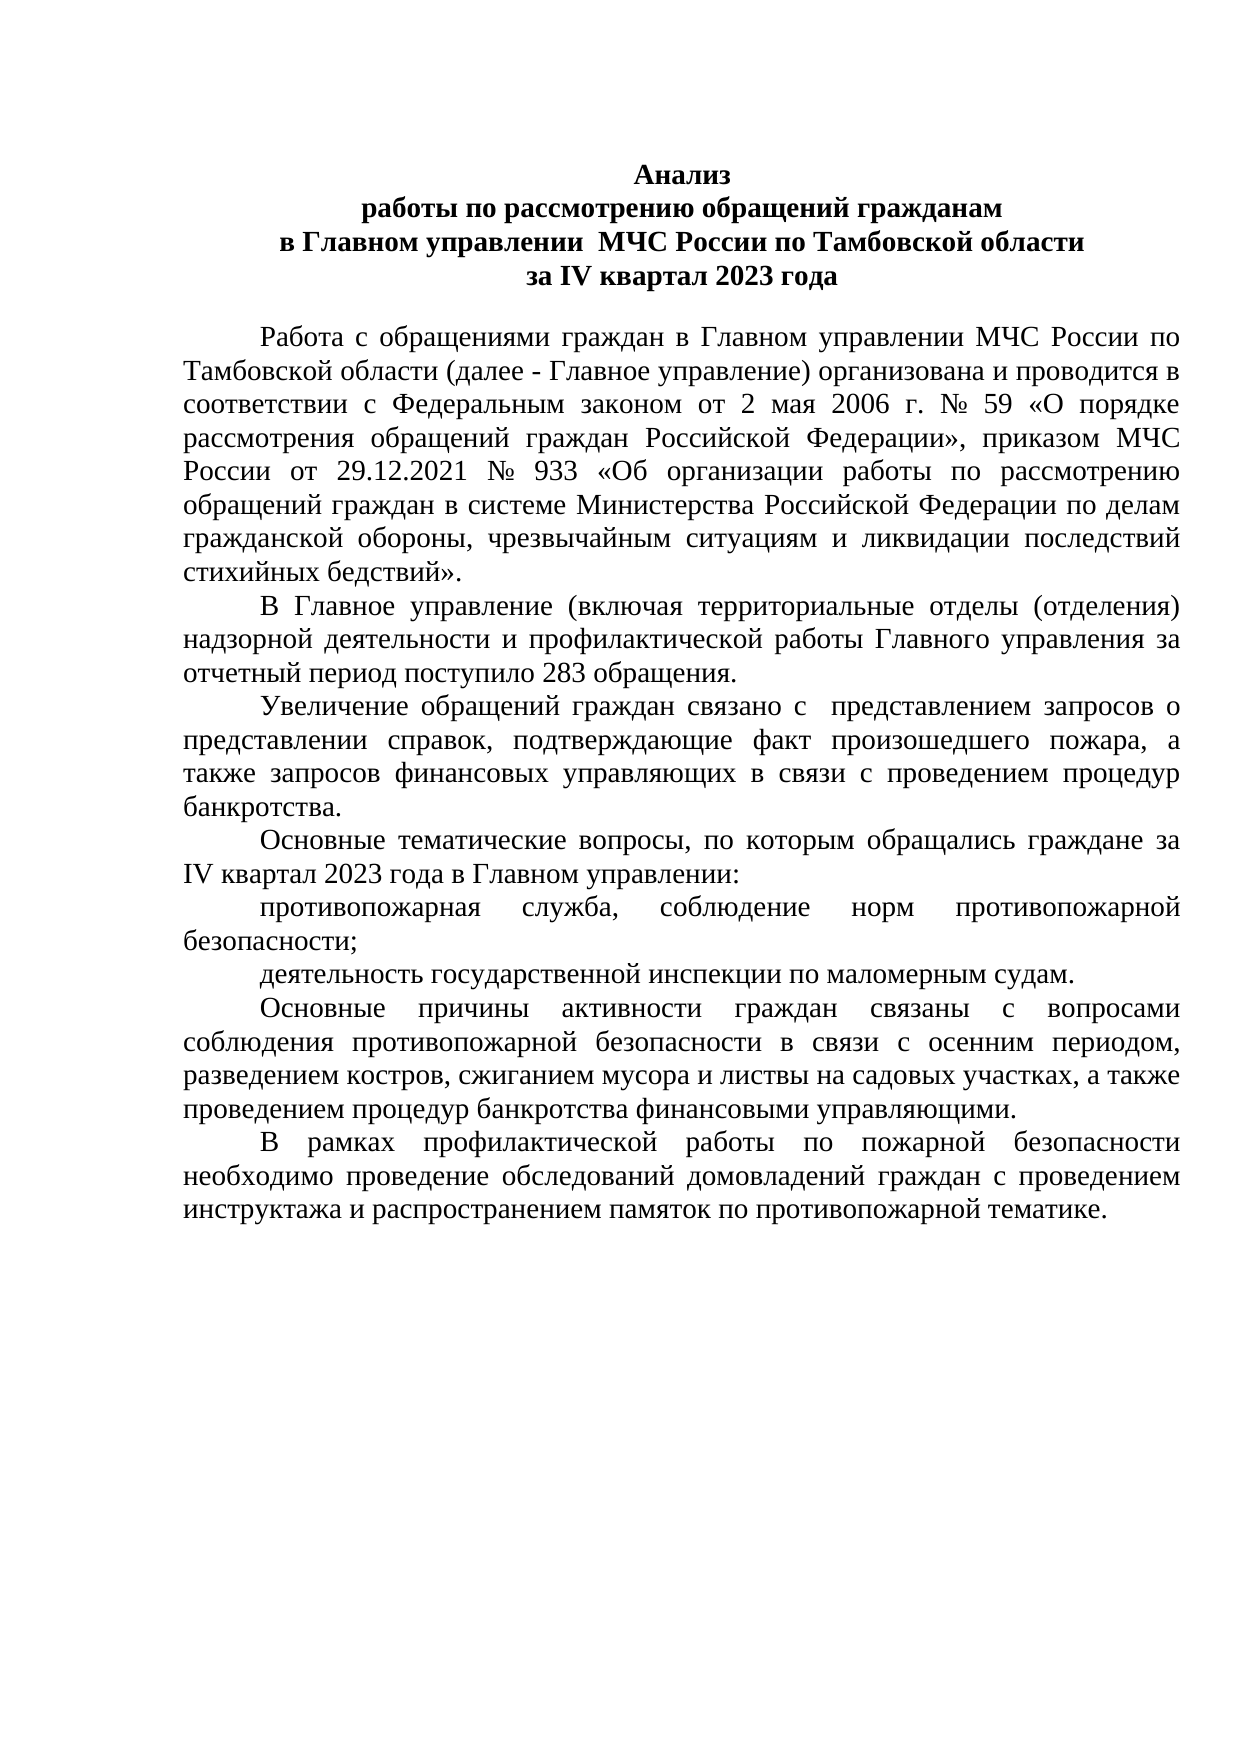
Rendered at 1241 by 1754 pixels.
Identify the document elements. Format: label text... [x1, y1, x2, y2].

text деятельность государственной инспекции по маломерным судам. [183, 957, 1181, 990]
text В рамках профилактической работы по пожарной безопасности необходимо проведение обследований домовладений граждан с проведением инструктажа и распространением памяток по противопожарной тематике. [183, 1124, 1181, 1225]
text Анализ [183, 157, 1181, 191]
text работы по рассмотрению обращений гражданам [183, 191, 1181, 224]
text Основные причины активности граждан связаны с вопросами соблюдения противопожарной безопасности в связи с осенним периодом, разведением костров, сжиганием мусора и листвы на садовых участках, а также проведением процедур банкротства финансовыми управляющими. [183, 990, 1181, 1124]
text В Главное управление (включая территориальные отделы (отделения) надзорной деятельности и профилактической работы Главного управления за отчетный период поступило 283 обращения. [183, 588, 1181, 688]
text противопожарная служба, соблюдение норм противопожарной безопасности; [183, 889, 1181, 957]
text Работа с обращениями граждан в Главном управлении МЧС России по Тамбовской области (далее - Главное управление) организована и проводится в соответствии с Федеральным законом от 2 мая 2006 г. № 59 «О порядке рассмотрения обращений граждан Российской Федерации», приказом МЧС России от 29.12.2021 № 933 «Об организации работы по рассмотрению обращений граждан в системе Министерства Российской Федерации по делам гражданской обороны, чрезвычайным ситуациям и ликвидации последствий стихийных бедствий». [183, 319, 1181, 588]
text за IV квартал 2023 года [183, 258, 1181, 291]
text Основные тематические вопросы, по которым обращались граждане за IV квартал 2023 года в Главном управлении: [183, 822, 1181, 889]
text Увеличение обращений граждан связано с представлением запросов о представлении справок, подтверждающие факт произошедшего пожара, а также запросов финансовых управляющих в связи с проведением процедур банкротства. [183, 688, 1181, 822]
text в Главном управлении МЧС России по Тамбовской области [183, 224, 1181, 258]
